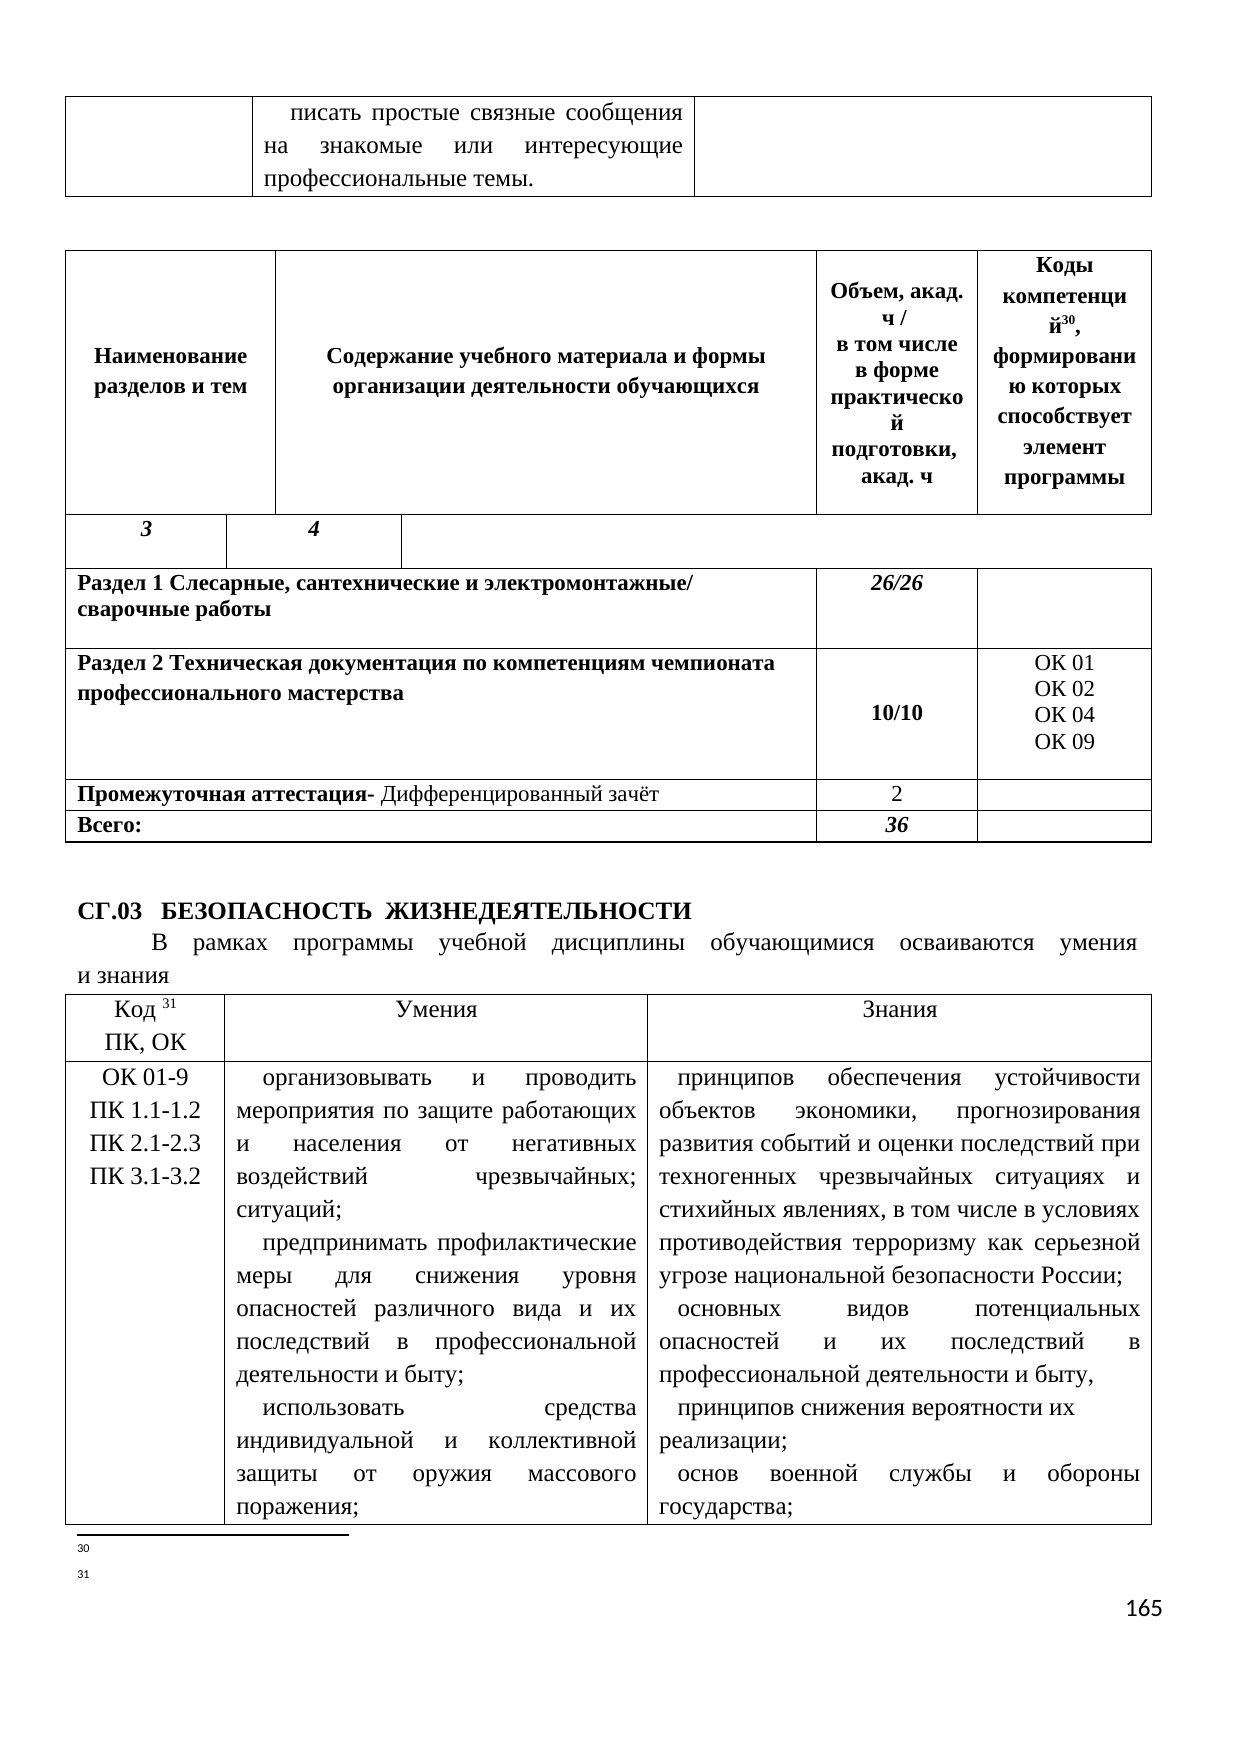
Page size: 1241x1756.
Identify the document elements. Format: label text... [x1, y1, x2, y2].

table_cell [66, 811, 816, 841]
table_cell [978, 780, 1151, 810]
text СГ.03 БЕЗОПАСНОСТЬ ЖИЗНЕДЕЯТЕЛЬНОСТИ [77, 896, 1163, 925]
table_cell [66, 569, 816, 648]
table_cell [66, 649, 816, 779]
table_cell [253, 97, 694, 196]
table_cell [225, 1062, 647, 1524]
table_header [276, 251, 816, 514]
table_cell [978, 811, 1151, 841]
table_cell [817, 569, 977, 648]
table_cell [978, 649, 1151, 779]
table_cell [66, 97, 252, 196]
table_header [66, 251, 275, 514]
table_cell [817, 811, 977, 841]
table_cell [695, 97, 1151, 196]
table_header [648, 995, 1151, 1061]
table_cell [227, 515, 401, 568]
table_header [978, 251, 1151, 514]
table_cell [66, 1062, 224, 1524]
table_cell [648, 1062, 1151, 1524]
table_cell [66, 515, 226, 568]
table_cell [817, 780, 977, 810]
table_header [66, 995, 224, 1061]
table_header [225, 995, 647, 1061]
text В рамках программы учебной дисциплины обучающимися осваиваются умения и знания [77, 927, 1163, 989]
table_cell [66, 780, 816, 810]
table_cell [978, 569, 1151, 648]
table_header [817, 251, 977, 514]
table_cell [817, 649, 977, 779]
